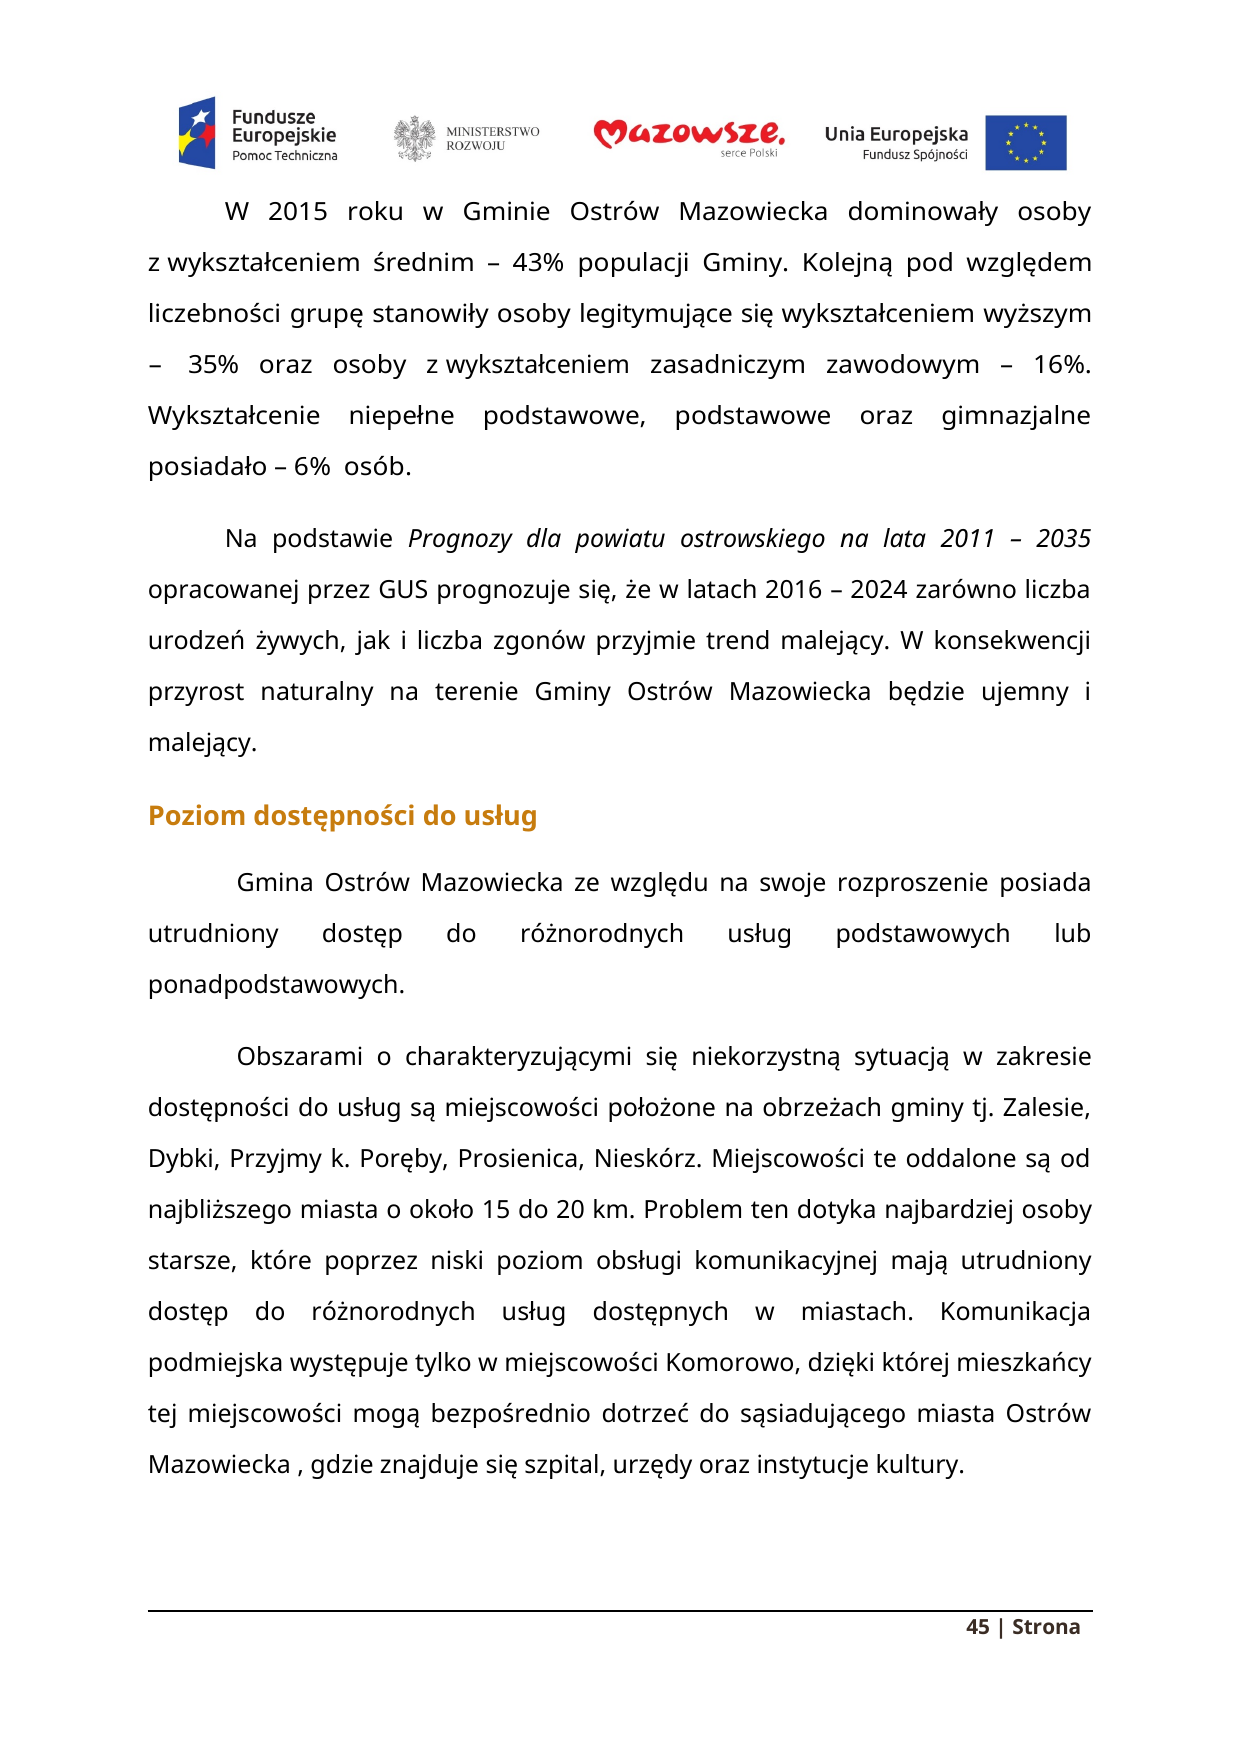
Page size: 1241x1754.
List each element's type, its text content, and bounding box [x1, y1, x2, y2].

text Gmina Ostrów Mazowiecka ze względu na swoje rozproszenie posiada utrudniony dostęp do różnorodnych usług podstawowych lub ponadpodstawowych. [148, 865, 1092, 1001]
text Na podstawie Prognozy dla powiatu ostrowskiego na lata 2011 – 2035 opracowanej przez GUS prognozuje się, że w latach 2016 – 2024 zarówno liczba urodzeń żywych, jak i liczba zgonów przyjmie trend malejący. W konsekwencji przyrost naturalny na terenie Gminy Ostrów Mazowiecka będzie ujemny i malejący. [148, 521, 1092, 759]
picture [147, 73, 1093, 194]
text Obszarami o charakteryzującymi się niekorzystną sytuacją w zakresie dostępności do usług są miejscowości położone na obrzeżach gminy tj. Zalesie, Dybki, Przyjmy k. Poręby, Prosienica, Nieskórz. Miejscowości te oddalone są od najbliższego miasta o około 15 do 20 km. Problem ten dotyka najbardziej osoby starsze, które poprzez niski poziom obsługi komunikacyjnej mają utrudniony dostęp do różnorodnych usług dostępnych w miastach. Komunikacja podmiejska występuje tylko w miejscowości Komorowo, dzięki której mieszkańcy tej miejscowości mogą bezpośrednio dotrzeć do sąsiadującego miasta Ostrów Mazowiecka , gdzie znajduje się szpital, urzędy oraz instytucje kultury. [148, 1039, 1092, 1481]
text W 2015 roku w Gminie Ostrów Mazowiecka dominowały osoby z wykształceniem średnim – 43% populacji Gminy. Kolejną pod względem liczebności grupę stanowiły osoby legitymujące się wykształceniem wyższym - 35% oraz osoby z wykształceniem zasadniczym zawodowym – 16%. Wykształcenie niepełne podstawowe, podstawowe oraz gimnazjalne posiadało – 6% osób. [148, 194, 1092, 483]
subtitle Poziom dostępności do usług [148, 797, 1092, 834]
